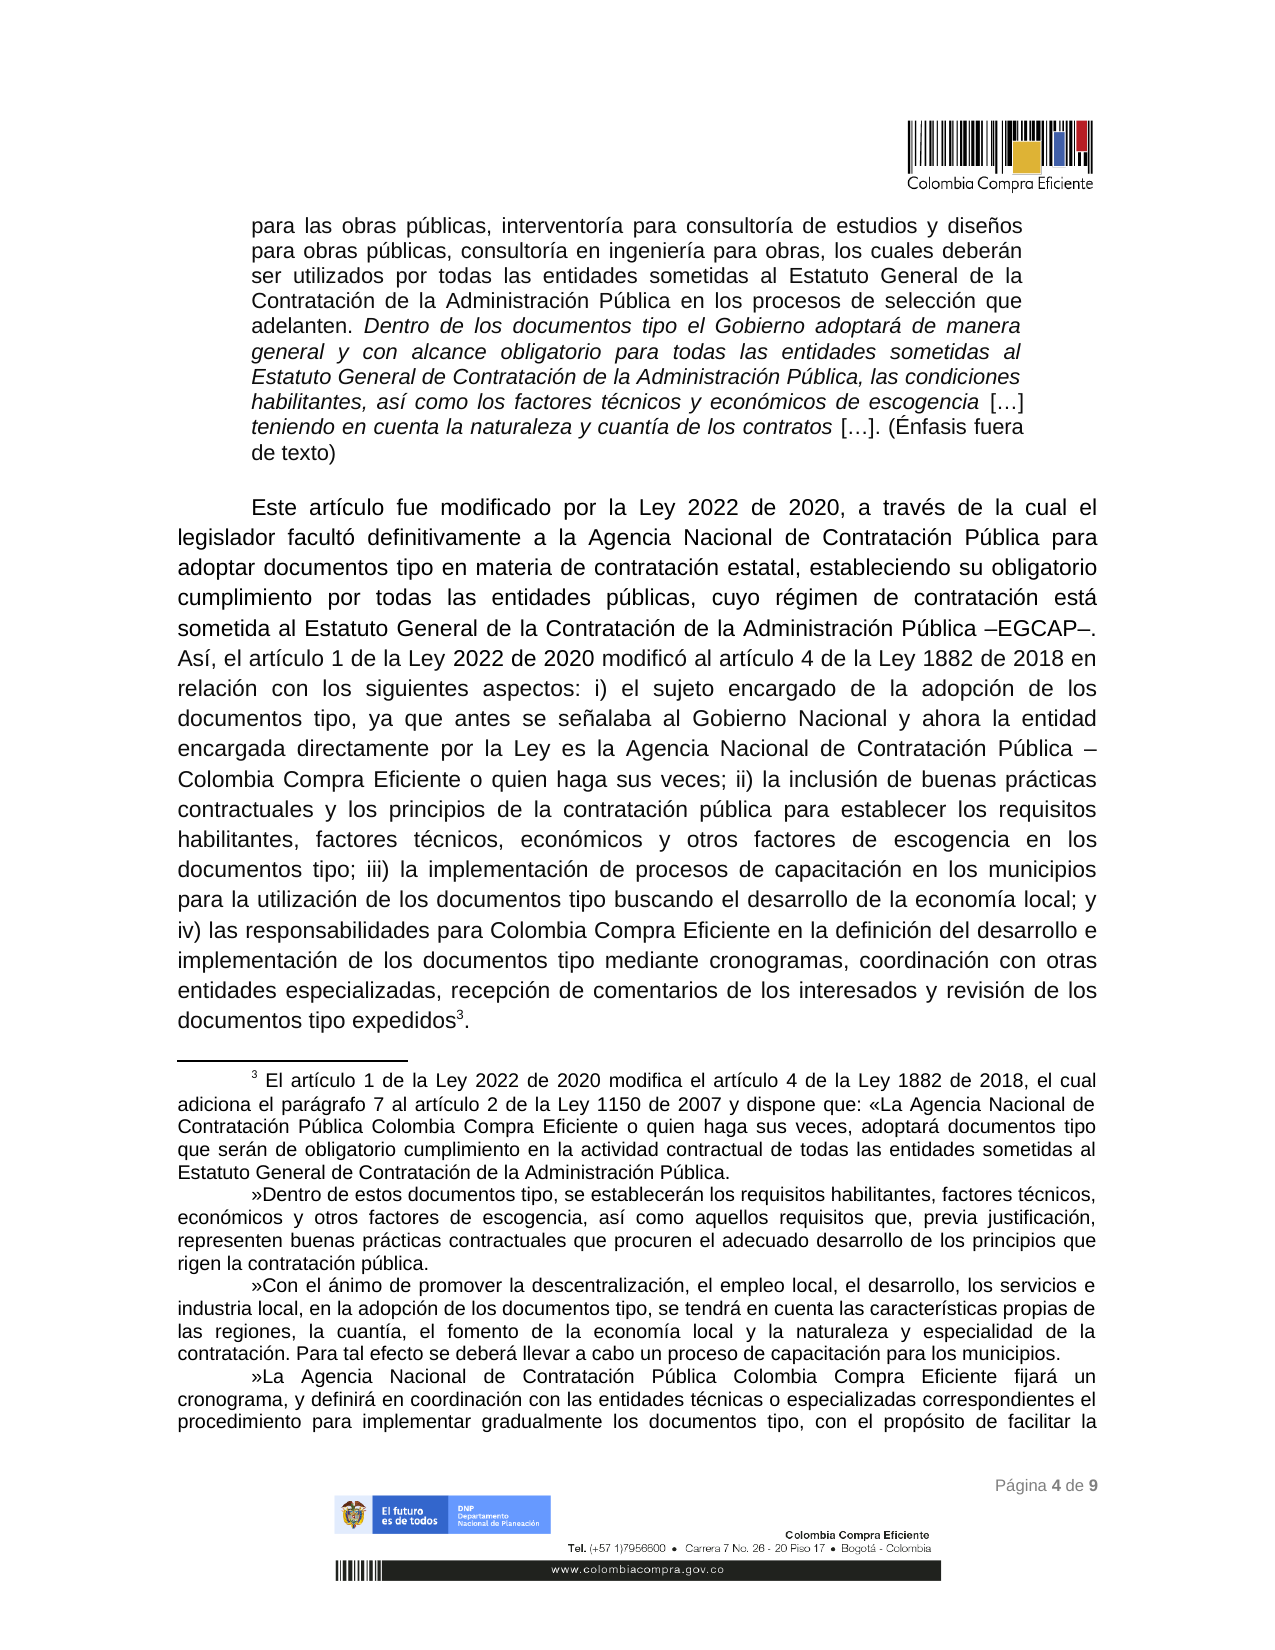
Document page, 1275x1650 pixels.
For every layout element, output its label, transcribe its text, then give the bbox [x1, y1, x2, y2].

picture [899, 114, 1099, 196]
picture [334, 1495, 942, 1581]
text Este artículo fue modificado por la Ley 2022 de 2020, a través de la cual el legislador facultó definitivamente a la Agencia Nacional de Contratación Pública para adoptar documentos tipo en materia de contratación estatal, estableciendo su obligatorio cumplimiento por todas las entidades públicas, cuyo régimen de contratación está sometida al Estatuto General de la Contratación de la Administración Pública ‒EGCAP‒. Así, el artículo 1 de la Ley 2022 de 2020 modificó al artículo 4 de la Ley 1882 de 2018 en relación con los siguientes aspectos: i) el sujeto encargado de la adopción de los documentos tipo, ya que antes se señalaba al Gobierno Nacional y ahora la entidad encargada directamente por la Ley es la Agencia Nacional de Contratación Pública – Colombia Compra Eficiente o quien haga sus veces; ii) la inclusión de buenas prácticas contractuales y los principios de la contratación pública para establecer los requisitos habilitantes, factores técnicos, económicos y otros factores de escogencia en los documentos tipo; iii) la implementación de procesos de capacitación en los municipios para la utilización de los documentos tipo buscando el desarrollo de la economía local; y iv) las responsabilidades para Colombia Compra Eficiente en la definición del desarrollo e implementación de los documentos tipo mediante cronogramas, coordinación con otras entidades especializadas, recepción de comentarios de los interesados y revisión de los documentos tipo expedidos. [177, 494, 1098, 1033]
